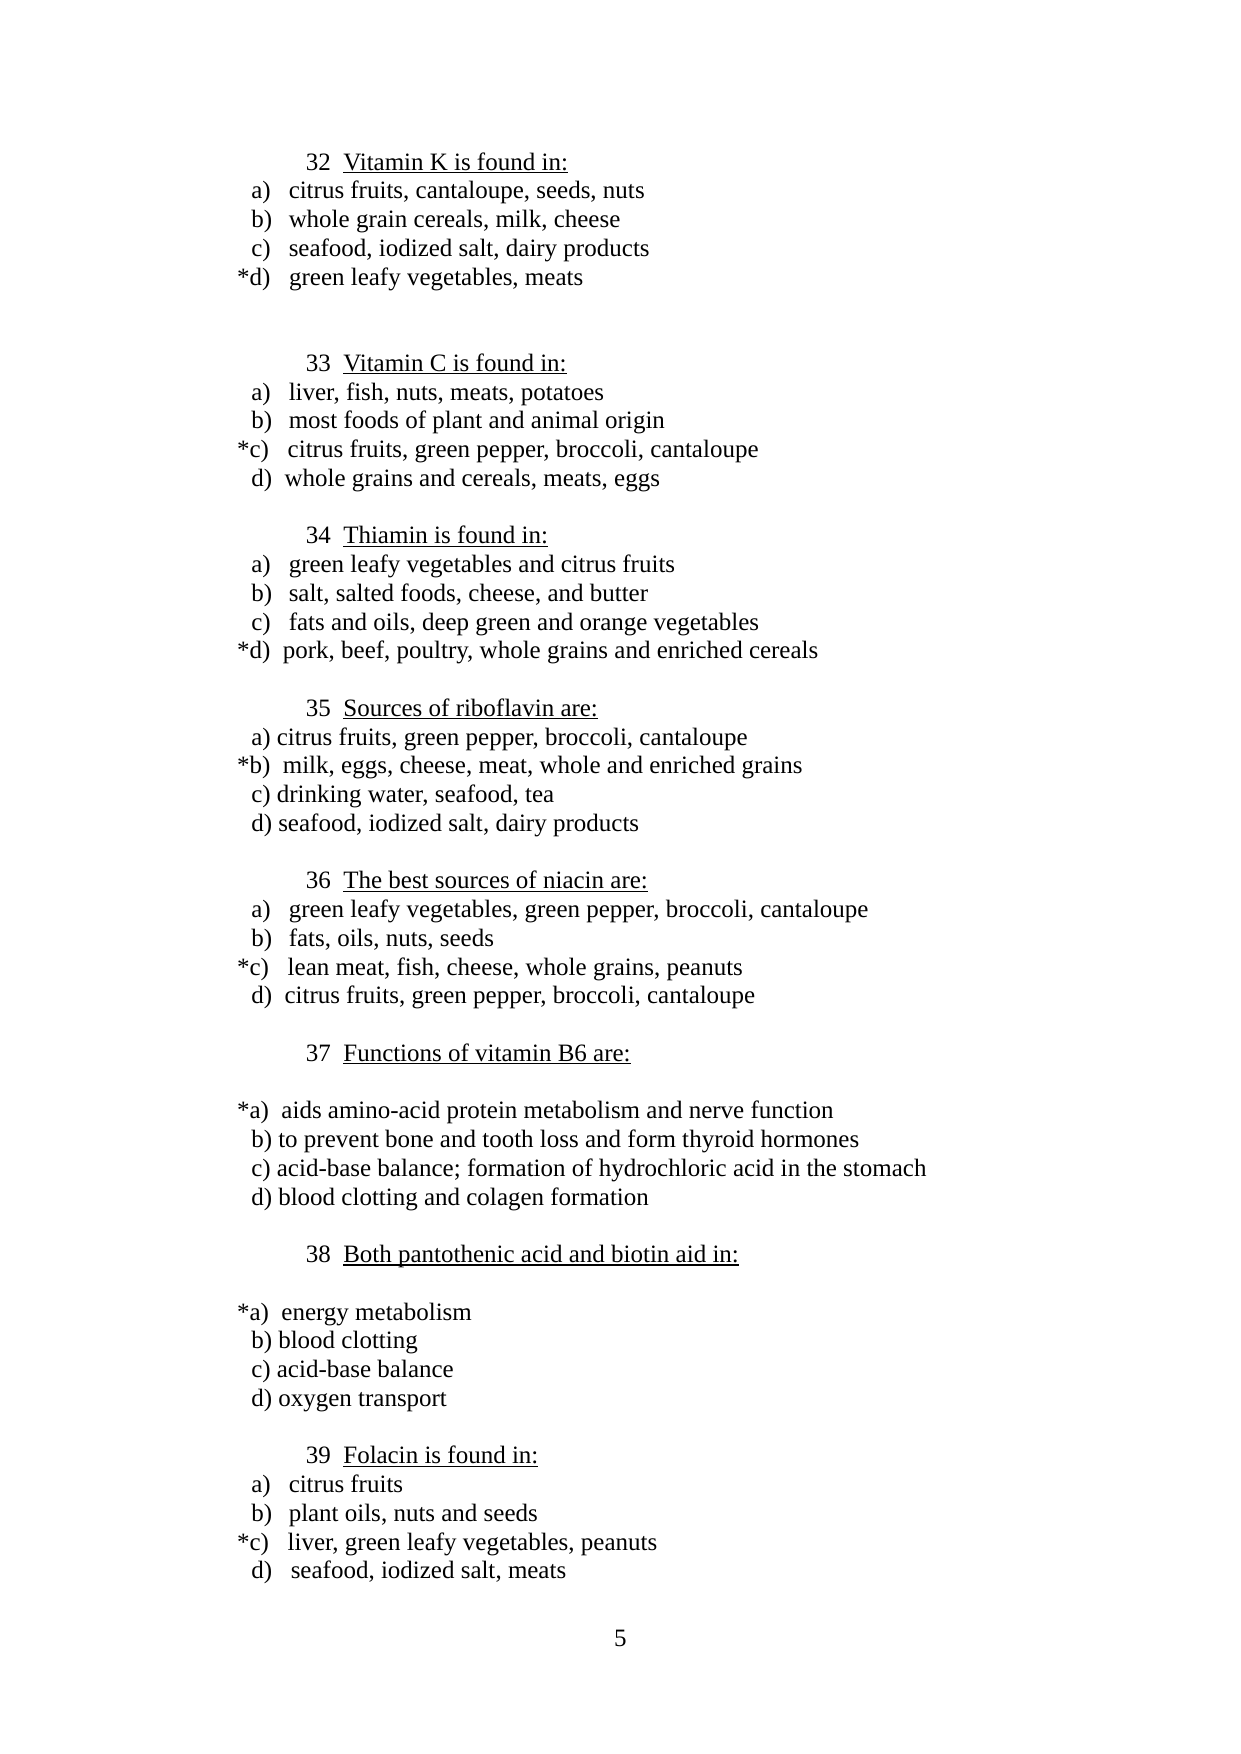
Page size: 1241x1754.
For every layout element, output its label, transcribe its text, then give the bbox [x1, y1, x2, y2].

list citrus fruits [251, 1469, 1122, 1498]
text *c) lean meat, fish, cheese, whole grains, peanuts [118, 952, 1122, 981]
list Both pantothenic acid and biotin aid in: [306, 1239, 1122, 1268]
text d) seafood, iodized salt, meats [251, 1556, 1122, 1584]
text *d) pork, beef, poultry, whole grains and enriched cereals [118, 636, 1122, 664]
list citrus fruits, cantaloupe, seeds, nuts [251, 176, 1122, 204]
text c) acid-base balance; formation of hydrochloric acid in the stomach [251, 1153, 1122, 1182]
list whole grain cereals, milk, cheese [251, 204, 1122, 233]
text *c) citrus fruits, green pepper, broccoli, cantaloupe [118, 434, 1122, 463]
list Vitamin C is found in: [306, 348, 1122, 377]
list green leafy vegetables, green pepper, broccoli, cantaloupe [251, 894, 1122, 923]
text *a) aids amino-acid protein metabolism and nerve function [118, 1096, 1122, 1124]
list plant oils, nuts and seeds [251, 1498, 1122, 1527]
list The best sources of niacin are: [306, 866, 1122, 894]
text b) to prevent bone and tooth loss and form thyroid hormones [251, 1124, 1122, 1153]
list green leafy vegetables and citrus fruits [251, 549, 1122, 578]
text d) whole grains and cereals, meats, eggs [251, 463, 1122, 492]
text b) blood clotting [251, 1326, 1122, 1354]
text c) acid-base balance [251, 1354, 1122, 1383]
text d) citrus fruits, green pepper, broccoli, cantaloupe [251, 981, 1122, 1009]
list Folacin is found in: [306, 1441, 1122, 1469]
text *b) milk, eggs, cheese, meat, whole and enriched grains [118, 751, 1122, 779]
list Vitamin K is found in: [306, 147, 1122, 176]
text a) citrus fruits, green pepper, broccoli, cantaloupe [251, 722, 1122, 751]
list fats, oils, nuts, seeds [251, 923, 1122, 952]
text d) seafood, iodized salt, dairy products [251, 808, 1122, 837]
text *c) liver, green leafy vegetables, peanuts [118, 1527, 1122, 1556]
text *d) green leafy vegetables, meats [118, 262, 1122, 291]
list liver, fish, nuts, meats, potatoes [251, 377, 1122, 406]
list Sources of riboflavin are: [306, 693, 1122, 722]
list most foods of plant and animal origin [251, 406, 1122, 434]
text d) oxygen transport [251, 1383, 1122, 1412]
list Thiamin is found in: [306, 521, 1122, 549]
list fats and oils, deep green and orange vegetables [251, 607, 1122, 636]
list seafood, iodized salt, dairy products [251, 233, 1122, 262]
text d) blood clotting and colagen formation [251, 1182, 1122, 1211]
text *a) energy metabolism [118, 1297, 1122, 1326]
text c) drinking water, seafood, tea [251, 779, 1122, 808]
list Functions of vitamin B6 are: [306, 1038, 1122, 1067]
list salt, salted foods, cheese, and butter [251, 578, 1122, 607]
